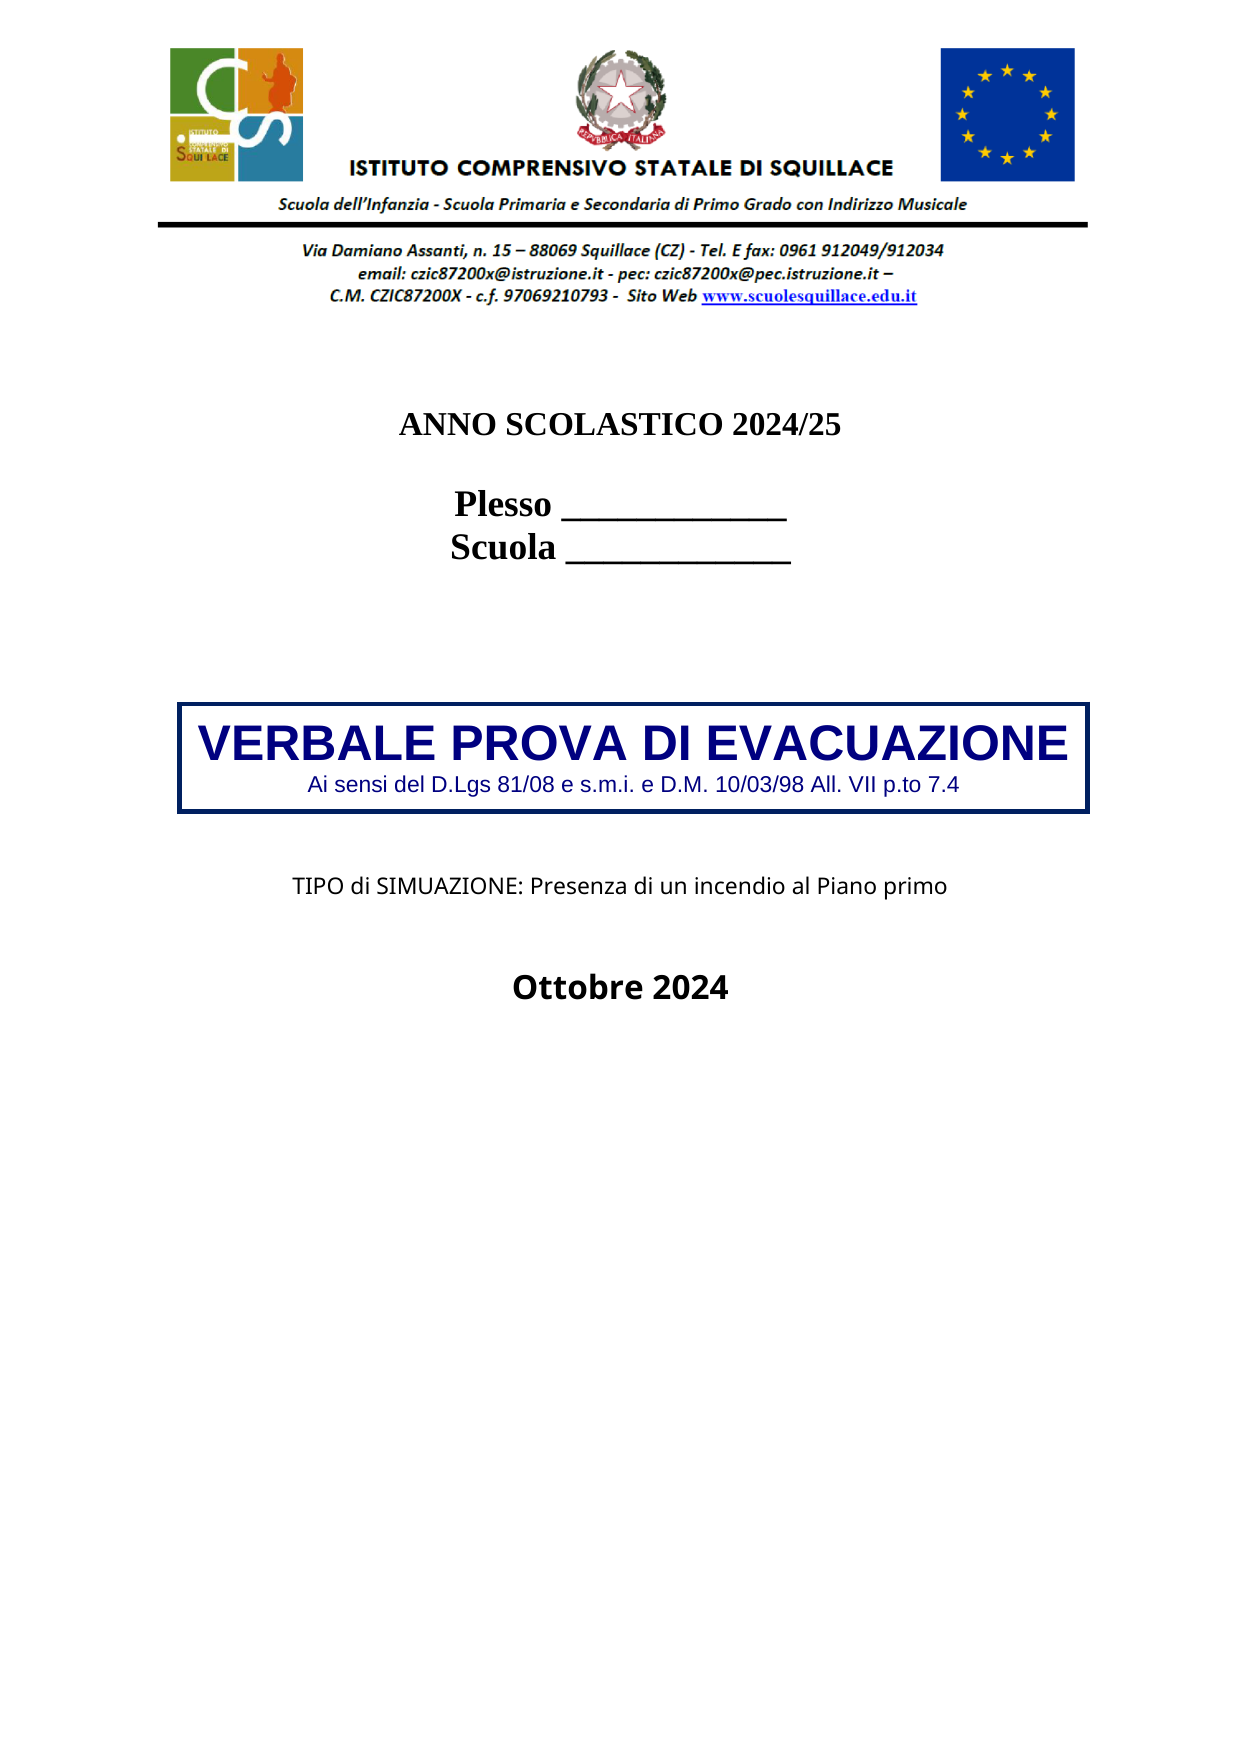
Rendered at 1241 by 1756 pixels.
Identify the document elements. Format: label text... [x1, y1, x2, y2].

text ANNO SCOLASTICO 2024/25 [121, 404, 1119, 443]
text Plesso ____________ [121, 481, 1119, 524]
text TIPO di SIMUAZIONE: Presenza di un incendio al Piano primo [121, 870, 1119, 901]
picture [135, 29, 1105, 328]
text Scuola ____________ [121, 524, 1119, 567]
text Ottobre 2024 [121, 964, 1119, 1009]
